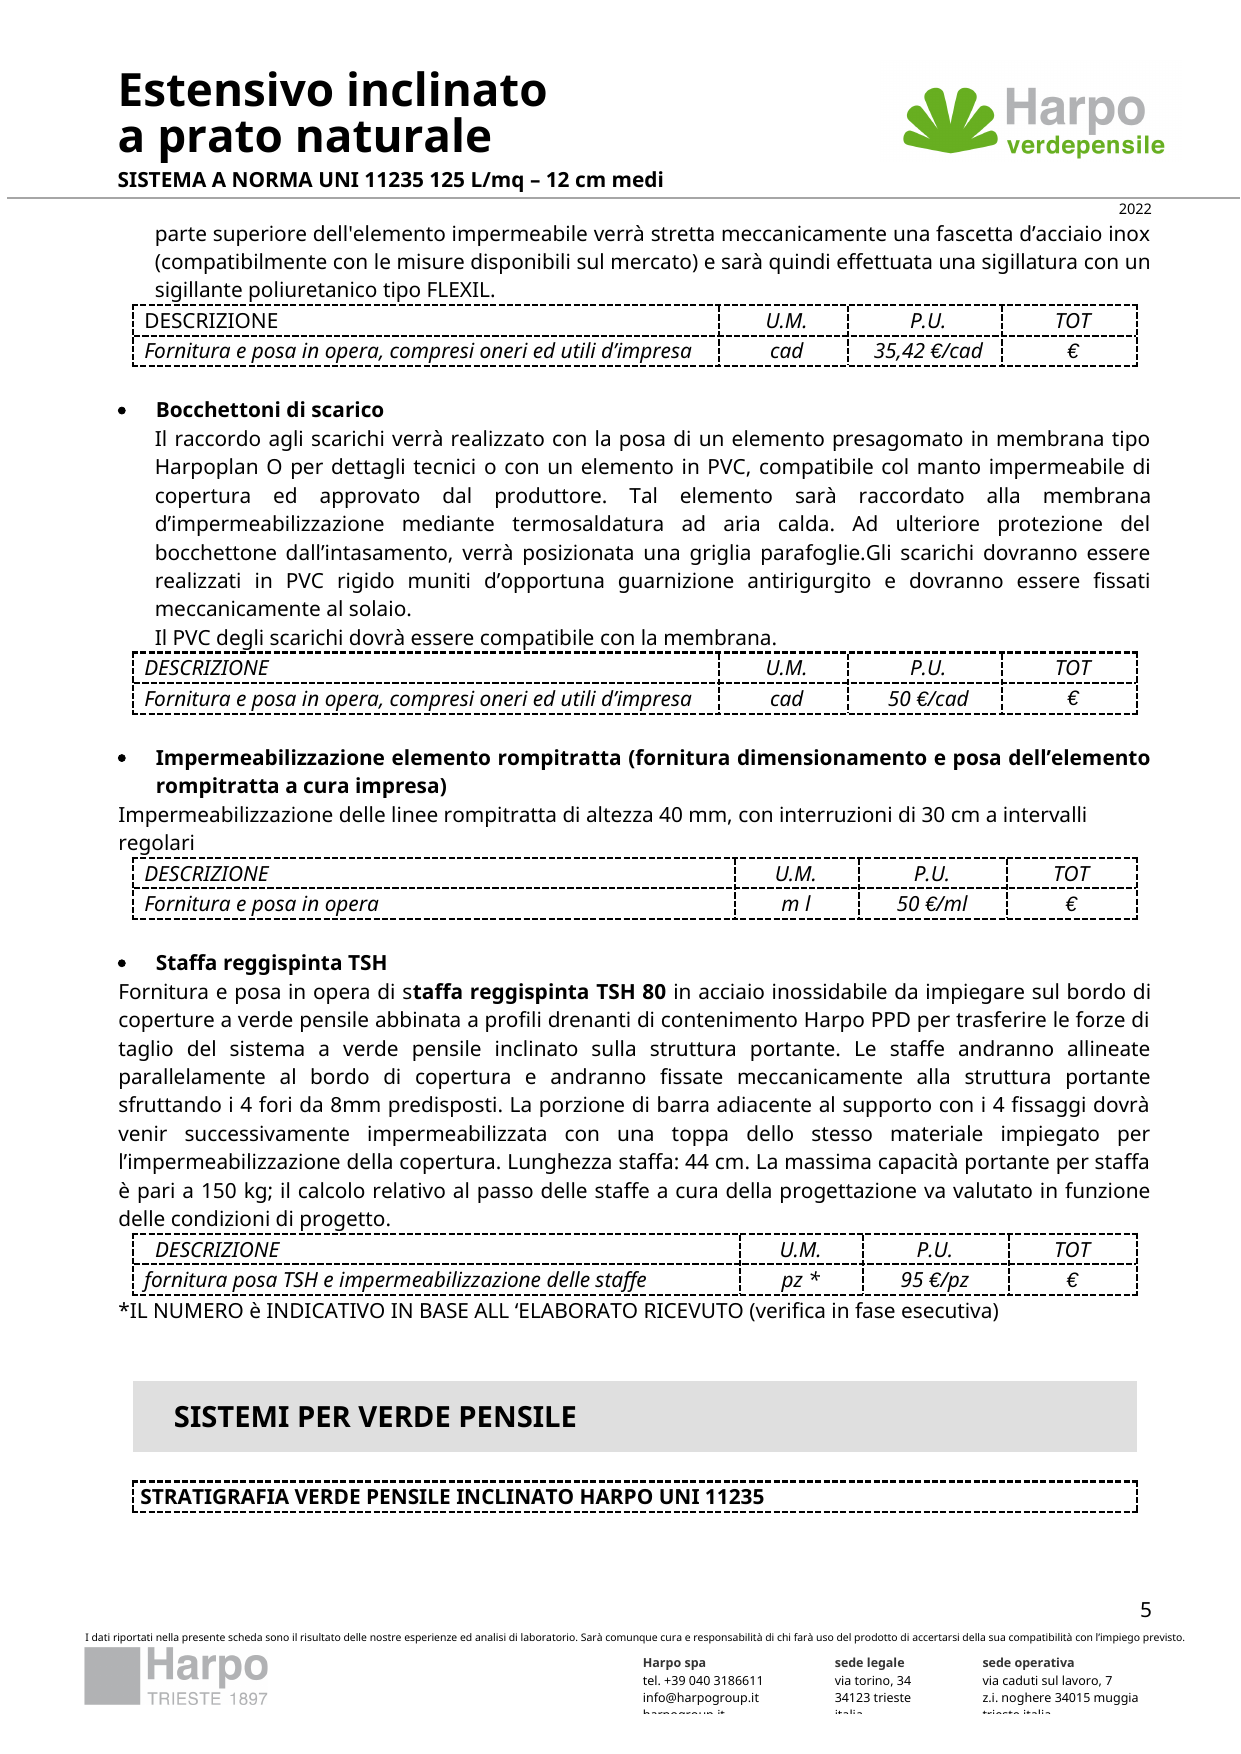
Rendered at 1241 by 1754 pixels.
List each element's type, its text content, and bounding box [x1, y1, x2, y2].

table_header STRATIGRAFIA VERDE PENSILE INCLINATO HARPO UNI 11235 [133, 1480, 1137, 1511]
table_header P.U. [848, 651, 1002, 682]
table_cell € [1002, 335, 1137, 365]
table_cell € [1007, 887, 1137, 918]
table_header TOT [1002, 304, 1137, 334]
table_header U.M. [719, 304, 848, 334]
table_cell 35,42 €/cad [848, 335, 1002, 365]
text Il PVC degli scarichi dovrà essere compatibile con la membrana. [154, 623, 1152, 651]
table_header TOT [1007, 857, 1137, 887]
table_cell € [1002, 682, 1137, 712]
table_cell pz * [740, 1263, 863, 1294]
table_cell Fornitura e posa in opera [133, 887, 735, 918]
list Staffa reggispinta TSH [118, 948, 1152, 977]
table_cell m l [735, 887, 859, 918]
table_header U.M. [719, 651, 848, 682]
table_header DESCRIZIONE [133, 304, 719, 334]
table_cell cad [719, 335, 848, 365]
list Bocchettoni di scarico [118, 396, 1152, 424]
table_cell cad [719, 682, 848, 712]
table_header U.M. [735, 857, 859, 887]
table_header P.U. [859, 857, 1007, 887]
table_cell 50 €/cad [848, 682, 1002, 712]
table_header DESCRIZIONE [133, 651, 719, 682]
table_header DESCRIZIONE [133, 1233, 740, 1263]
table_header TOT [1002, 651, 1137, 682]
text *IL NUMERO è INDICATIVO IN BASE ALL ‘ELABORATO RICEVUTO (verifica in fase esecutiva) [118, 1296, 1152, 1324]
table_cell fornitura posa TSH e impermeabilizzazione delle staffe [133, 1263, 740, 1294]
table_cell Fornitura e posa in opera, compresi oneri ed utili d’impresa [133, 682, 719, 712]
table_header P.U. [863, 1233, 1009, 1263]
text Fornitura e posa in opera di staffa reggispinta TSH 80 in acciaio inossidabile da impiegare sul bordo di coperture a verde pensile abbinata a profili drenanti di contenimento Harpo PPD per trasferire le forze di taglio del sistema a verde pensile inclinato sulla struttura portante. Le staffe andranno allineate parallelamente al bordo di copertura e andranno fissate meccanicamente alla struttura portante sfruttando i 4 fori da 8mm predisposti. La porzione di barra adiacente al supporto con i 4 fissaggi dovrà venir successivamente impermeabilizzata con una toppa dello stesso materiale impiegato per l’impermeabilizzazione della copertura. Lunghezza staffa: 44 cm. La massima capacità portante per staffa è pari a 150 kg; il calcolo relativo al passo delle staffe a cura della progettazione va valutato in funzione delle condizioni di progetto. [118, 977, 1152, 1233]
table_header TOT [1009, 1233, 1137, 1263]
table_cell 95 €/pz [863, 1263, 1009, 1294]
text Impermeabilizzazione delle linee rompitratta di altezza 40 mm, con interruzioni di 30 cm a intervalli regolari [118, 800, 1152, 857]
picture [880, 60, 1182, 162]
text Il raccordo agli scarichi verrà realizzato con la posa di un elemento presagomato in membrana tipo Harpoplan O per dettagli tecnici o con un elemento in PVC, compatibile col manto impermeabile di copertura ed approvato dal produttore. Tal elemento sarà raccordato alla membrana d’impermeabilizzazione mediante termosaldatura ad aria calda. Ad ulteriore protezione del bocchettone dall’intasamento, verrà posizionata una griglia parafoglie.Gli scarichi dovranno essere realizzati in PVC rigido muniti d’opportuna guarnizione antirigurgito e dovranno essere fissati meccanicamente al solaio. [154, 424, 1152, 623]
table_header P.U. [848, 304, 1002, 334]
table_cell 50 €/ml [859, 887, 1007, 918]
table_header DESCRIZIONE [133, 857, 735, 887]
table_header SISTEMI PER VERDE PENSILE [133, 1381, 1137, 1452]
table_cell € [1009, 1263, 1137, 1294]
table_header U.M. [740, 1233, 863, 1263]
list Impermeabilizzazione elemento rompitratta (fornitura dimensionamento e posa dell’elemento rompitratta a cura impresa) [118, 743, 1152, 800]
picture [84, 1647, 268, 1705]
table_cell Fornitura e posa in opera, compresi oneri ed utili d’impresa [133, 335, 719, 365]
